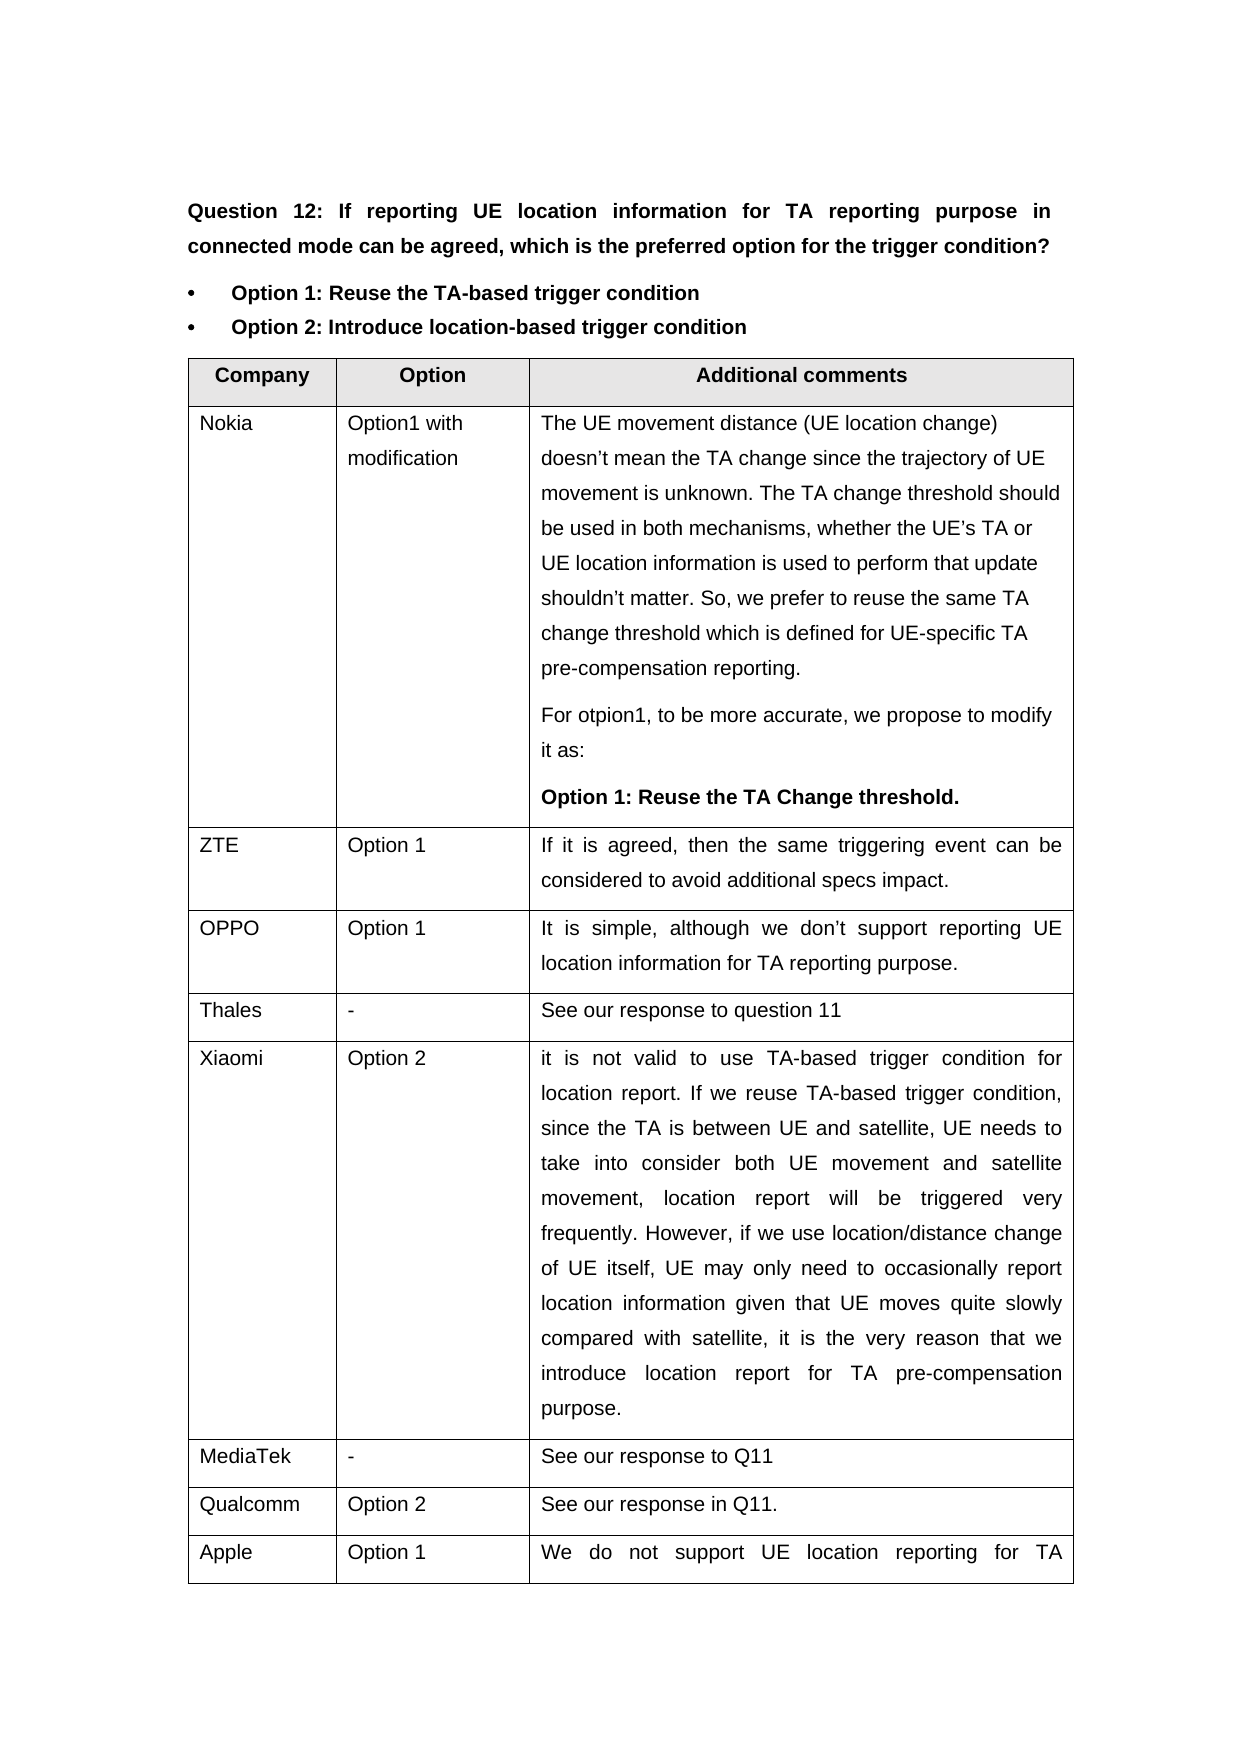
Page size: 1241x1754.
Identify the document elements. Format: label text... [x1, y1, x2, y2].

table_cell Option1 with modification [337, 407, 529, 827]
table_cell - [337, 994, 529, 1041]
table_cell OPPO [189, 911, 336, 993]
table_cell Qualcomm [189, 1488, 336, 1535]
table_cell it is not valid to use TA-based trigger condition for location report. If we reuse TA-based trigger condition, since the TA is between UE and satellite, UE needs to take into consider both UE movement and satellite movement, location report will be triggered very frequently. However, if we use location/distance change of UE itself, UE may only need to occasionally report location information given that UE moves quite slowly compared with satellite, it is the very reason that we introduce location report for TA pre-compensation purpose. [530, 1042, 1073, 1439]
table_cell The UE movement distance (UE location change) doesn’t mean the TA change since the trajectory of UE movement is unknown. The TA change threshold should be used in both mechanisms, whether the UE’s TA or UE location information is used to perform that update shouldn’t matter. So, we prefer to reuse the same TA change threshold which is defined for UE-specific TA pre-compensation reporting. For otpion1, to be more accurate, we propose to modify it as: Option 1: Reuse the TA Change threshold. [530, 407, 1073, 827]
text Question 12: If reporting UE location information for TA reporting purpose in connected mode can be agreed, which is the preferred option for the trigger condition? [187, 194, 1053, 262]
table_cell Xiaomi [189, 1042, 336, 1439]
table_cell Option 1 [337, 828, 529, 910]
table_cell Option 2 [337, 1488, 529, 1535]
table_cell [530, 1536, 1073, 1583]
table_cell Option 1 [337, 1536, 529, 1583]
table_cell Thales [189, 994, 336, 1041]
table_cell Apple [189, 1536, 336, 1583]
table_header Additional comments [530, 359, 1073, 406]
table_cell Nokia [189, 407, 336, 827]
table_cell See our response in Q11. [530, 1488, 1073, 1535]
table_header Option [337, 359, 529, 406]
table_cell See our response to Q11 [530, 1440, 1073, 1487]
table_cell If it is agreed, then the same triggering event can be considered to avoid additional specs impact. [530, 828, 1073, 910]
list Option 2: Introduce location-based trigger condition [187, 311, 1053, 343]
table_cell MediaTek [189, 1440, 336, 1487]
table_cell It is simple, although we don’t support reporting UE location information for TA reporting purpose. [530, 911, 1073, 993]
list Option 1: Reuse the TA-based trigger condition [187, 276, 1053, 309]
table_cell See our response to question 11 [530, 994, 1073, 1041]
table_cell ZTE [189, 828, 336, 910]
table_cell - [337, 1440, 529, 1487]
table_header Company [189, 359, 336, 406]
table_cell Option 2 [337, 1042, 529, 1439]
table_cell Option 1 [337, 911, 529, 993]
